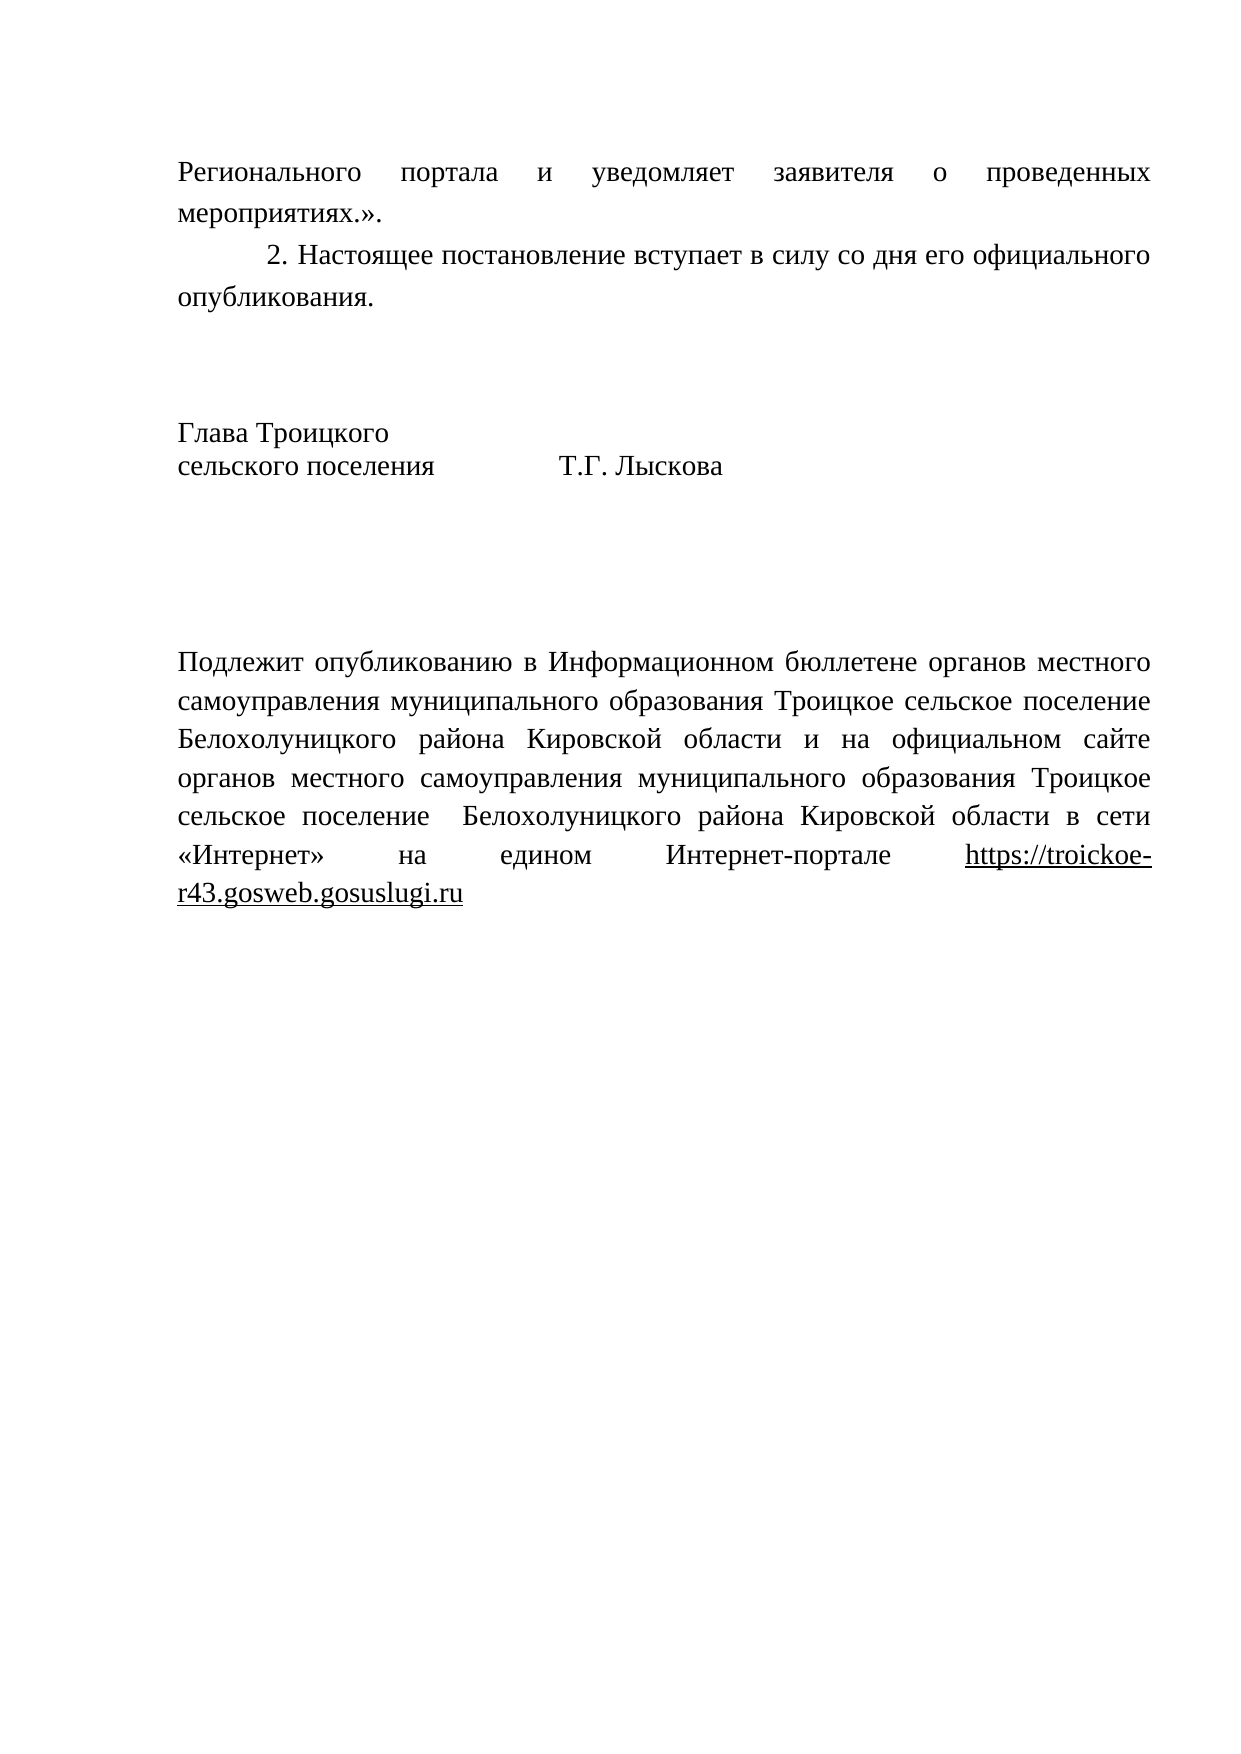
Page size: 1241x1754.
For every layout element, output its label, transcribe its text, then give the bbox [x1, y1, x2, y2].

text 2. Настоящее постановление вступает в силу со дня его официального опубликования. [177, 231, 1152, 314]
text Подлежит опубликованию в Информационном бюллетене органов местного самоуправления муниципального образования Троицкое сельское поселение Белохолуницкого района Кировской области и на официальном сайте органов местного самоуправления муниципального образования Троицкое сельское поселение Белохолуницкого района Кировской области в сети «Интернет» на едином Интернет-портале https://troickoe-r43.gosweb.gosuslugi.ru [177, 644, 1152, 909]
text Глава Троицкого [177, 415, 1152, 448]
text сельского поселения Т.Г. Лыскова [177, 448, 1152, 482]
